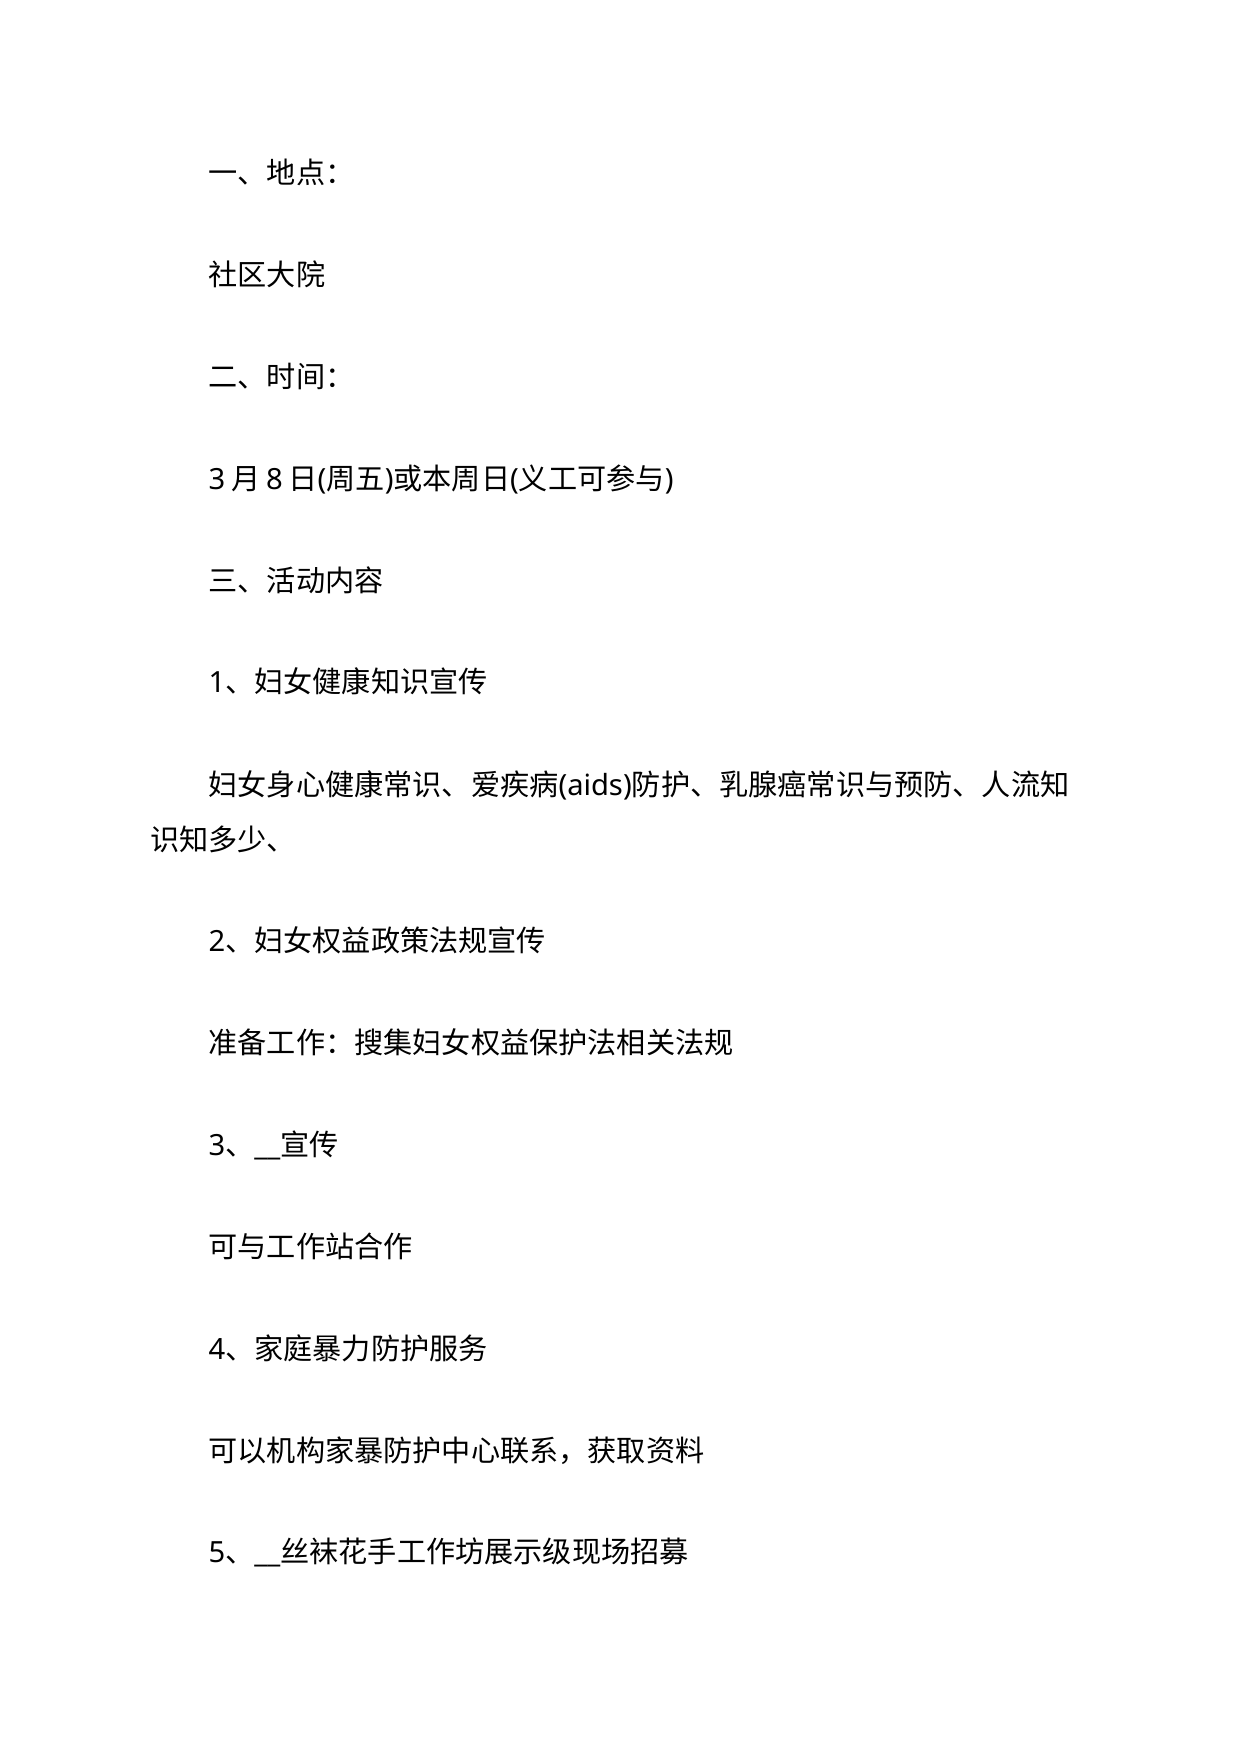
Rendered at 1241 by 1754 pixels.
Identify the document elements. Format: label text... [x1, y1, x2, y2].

text 可以机构家暴防护中心联系，获取资料 [150, 1427, 1090, 1469]
text 3月8日(周五)或本周日(义工可参与) [150, 455, 1090, 498]
text 三、活动内容 [150, 557, 1090, 599]
text 3、__宣传 [150, 1122, 1090, 1164]
text 5、__丝袜花手工作坊展示级现场招募 [150, 1529, 1090, 1571]
text 一、地点： [150, 150, 1090, 192]
text 2、妇女权益政策法规宣传 [150, 918, 1090, 960]
text 社区大院 [150, 252, 1090, 294]
text 可与工作站合作 [150, 1223, 1090, 1266]
text 4、家庭暴力防护服务 [150, 1325, 1090, 1368]
text 妇女身心健康常识、爱疾病(aids)防护、乳腺癌常识与预防、人流知识知多少、 [150, 761, 1090, 858]
text 准备工作：搜集妇女权益保护法相关法规 [150, 1020, 1090, 1062]
text 二、时间： [150, 353, 1090, 396]
text 1、妇女健康知识宣传 [150, 659, 1090, 701]
